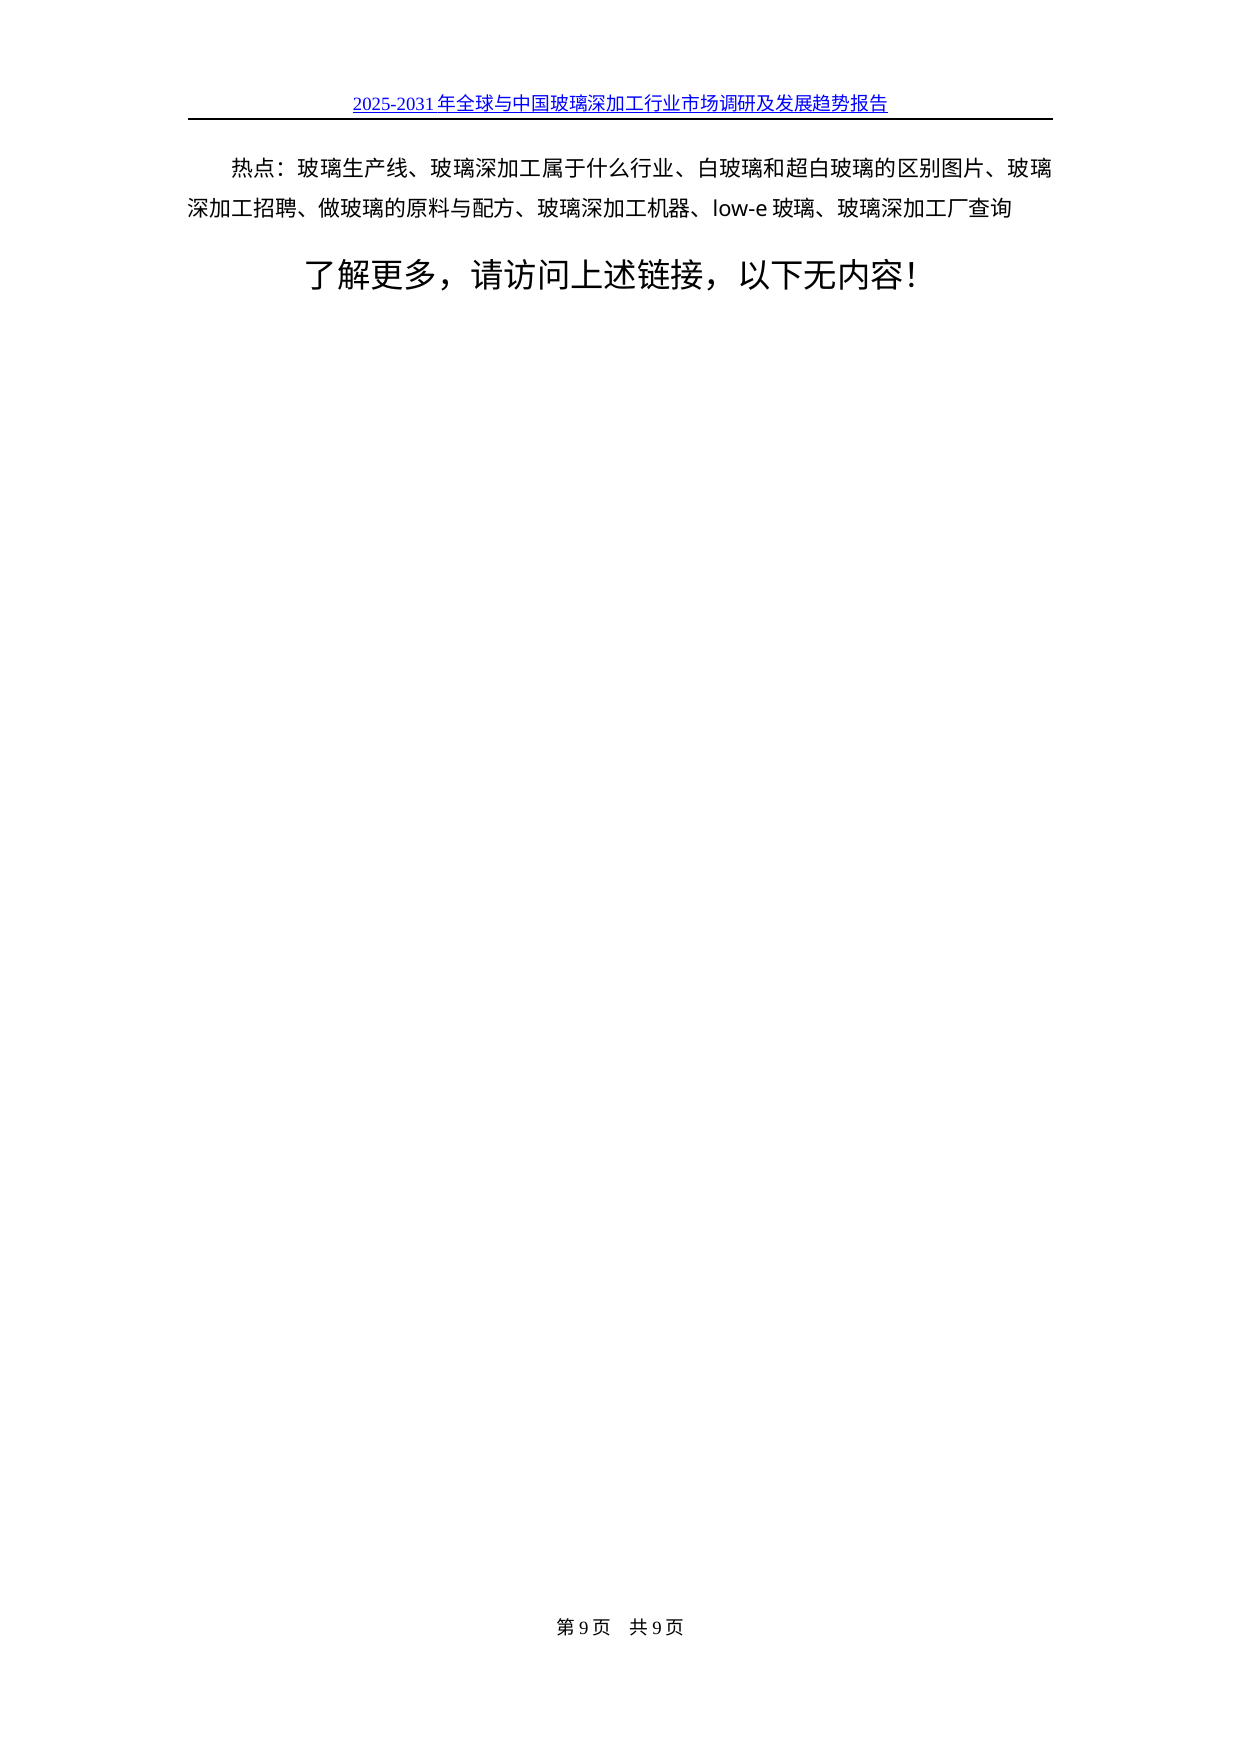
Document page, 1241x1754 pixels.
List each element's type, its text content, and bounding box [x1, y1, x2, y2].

text 热点：玻璃生产线、玻璃深加工属于什么行业、白玻璃和超白玻璃的区别图片、玻璃深加工招聘、做玻璃的原料与配方、玻璃深加工机器、low-e玻璃、玻璃深加工厂查询 [187, 150, 1053, 223]
title 了解更多，请访问上述链接，以下无内容！ [187, 241, 1053, 306]
